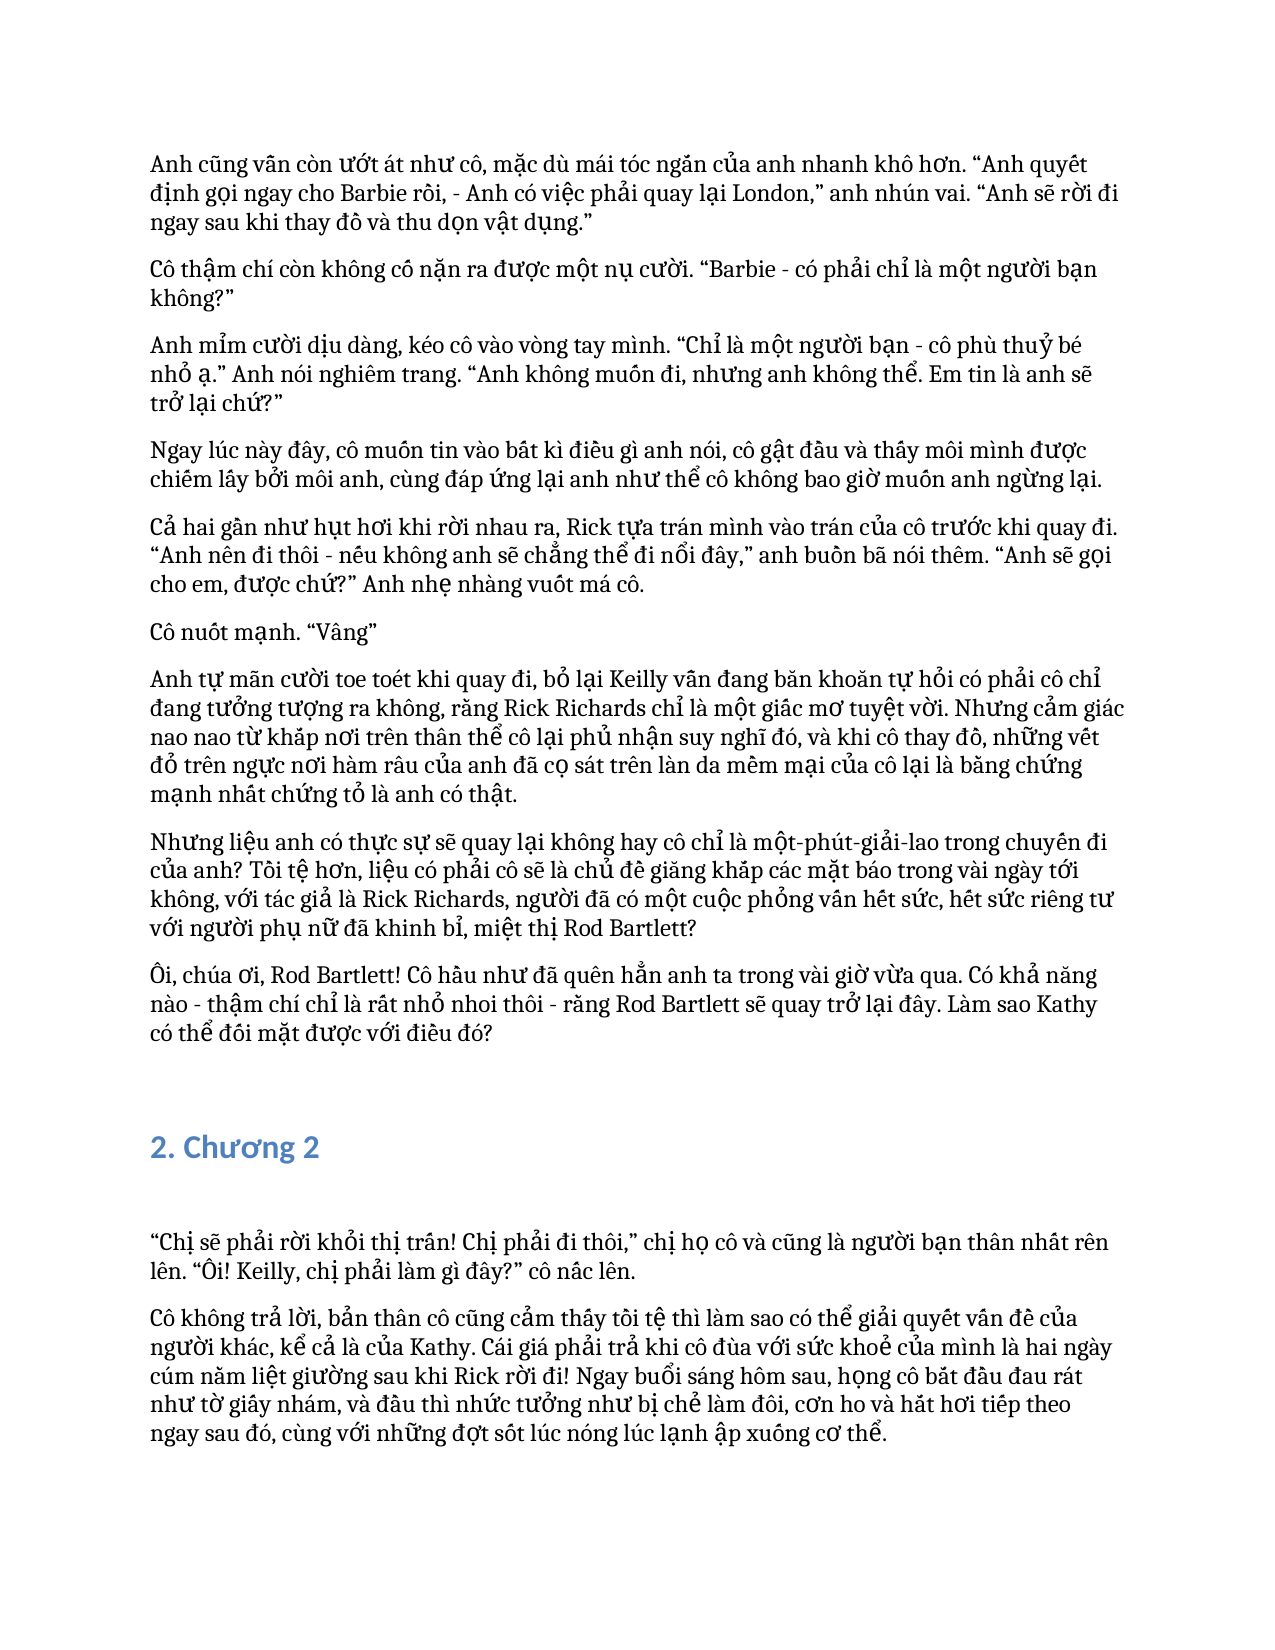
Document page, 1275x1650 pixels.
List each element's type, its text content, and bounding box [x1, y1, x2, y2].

text Ôi, chúa ơi, Rod Bartlett! Cô hầu như đã quên hẳn anh ta trong vài giờ vừa qua. Có khả năng nào - thậm chí chỉ là rất nhỏ nhoi thôi - rằng Rod Bartlett sẽ quay trở lại đây. Làm sao Kathy có thể đối mặt được với điều đó? [150, 961, 1125, 1105]
text Anh tự mãn cười toe toét khi quay đi, bỏ lại Keilly vẫn đang băn khoăn tự hỏi có phải cô chỉ đang tưởng tượng ra không, rằng Rick Richards chỉ là một giấc mơ tuyệt vời. Nhưng cảm giác nao nao từ khắp nơi trên thân thể cô lại phủ nhận suy nghĩ đó, và khi cô thay đồ, những vết đỏ trên ngực nơi hàm râu của anh đã cọ sát trên làn da mềm mại của cô lại là bằng chứng mạnh nhất chứng tỏ là anh có thật. [150, 665, 1125, 809]
text Anh cũng vẫn còn ướt át như cô, mặc dù mái tóc ngắn của anh nhanh khô hơn. “Anh quyết định gọi ngay cho Barbie rồi, - Anh có việc phải quay lại London,” anh nhún vai. “Anh sẽ rời đi ngay sau khi thay đồ và thu dọn vật dụng.” [150, 150, 1125, 236]
text Cả hai gần như hụt hơi khi rời nhau ra, Rick tựa trán mình vào trán của cô trước khi quay đi. “Anh nên đi thôi - nếu không anh sẽ chẳng thể đi nổi đây,” anh buồn bã nói thêm. “Anh sẽ gọi cho em, được chứ?” Anh nhẹ nhàng vuốt má cô. [150, 512, 1125, 599]
subtitle 2. Chương 2 [150, 1126, 1125, 1167]
text “Chị sẽ phải rời khỏi thị trấn! Chị phải đi thôi,” chị họ cô và cũng là người bạn thân nhất rên lên. “Ôi! Keilly, chị phải làm gì đây?” cô nấc lên. [150, 1170, 1125, 1285]
text Anh mỉm cười dịu dàng, kéo cô vào vòng tay mình. “Chỉ là một người bạn - cô phù thuỷ bé nhỏ ạ.” Anh nói nghiêm trang. “Anh không muốn đi, nhưng anh không thể. Em tin là anh sẽ trở lại chứ?” [150, 331, 1125, 417]
text Cô nuốt mạnh. “Vâng” [150, 617, 1125, 646]
text Cô thậm chí còn không cố nặn ra được một nụ cười. “Barbie - có phải chỉ là một người bạn không?” [150, 255, 1125, 312]
text Cô không trả lời, bản thân cô cũng cảm thấy tồi tệ thì làm sao có thể giải quyết vấn đề của người khác, kể cả là của Kathy. Cái giá phải trả khi cô đùa với sức khoẻ của mình là hai ngày cúm nằm liệt giường sau khi Rick rời đi! Ngay buổi sáng hôm sau, họng cô bắt đầu đau rát như tờ giấy nhám, và đầu thì nhức tưởng như bị chẻ làm đôi, cơn ho và hắt hơi tiếp theo ngay sau đó, cùng với những đợt sốt lúc nóng lúc lạnh ập xuống cơ thể. [150, 1304, 1125, 1448]
text Nhưng liệu anh có thực sự sẽ quay lại không hay cô chỉ là một-phút-giải-lao trong chuyến đi của anh? Tồi tệ hơn, liệu có phải cô sẽ là chủ đề giăng khắp các mặt báo trong vài ngày tới không, với tác giả là Rick Richards, người đã có một cuộc phỏng vấn hết sức, hết sức riêng tư với người phụ nữ đã khinh bỉ, miệt thị Rod Bartlett? [150, 827, 1125, 942]
text Ngay lúc này đây, cô muốn tin vào bất kì điều gì anh nói, cô gật đầu và thấy môi mình được chiếm lấy bởi môi anh, cùng đáp ứng lại anh như thể cô không bao giờ muốn anh ngừng lại. [150, 436, 1125, 494]
